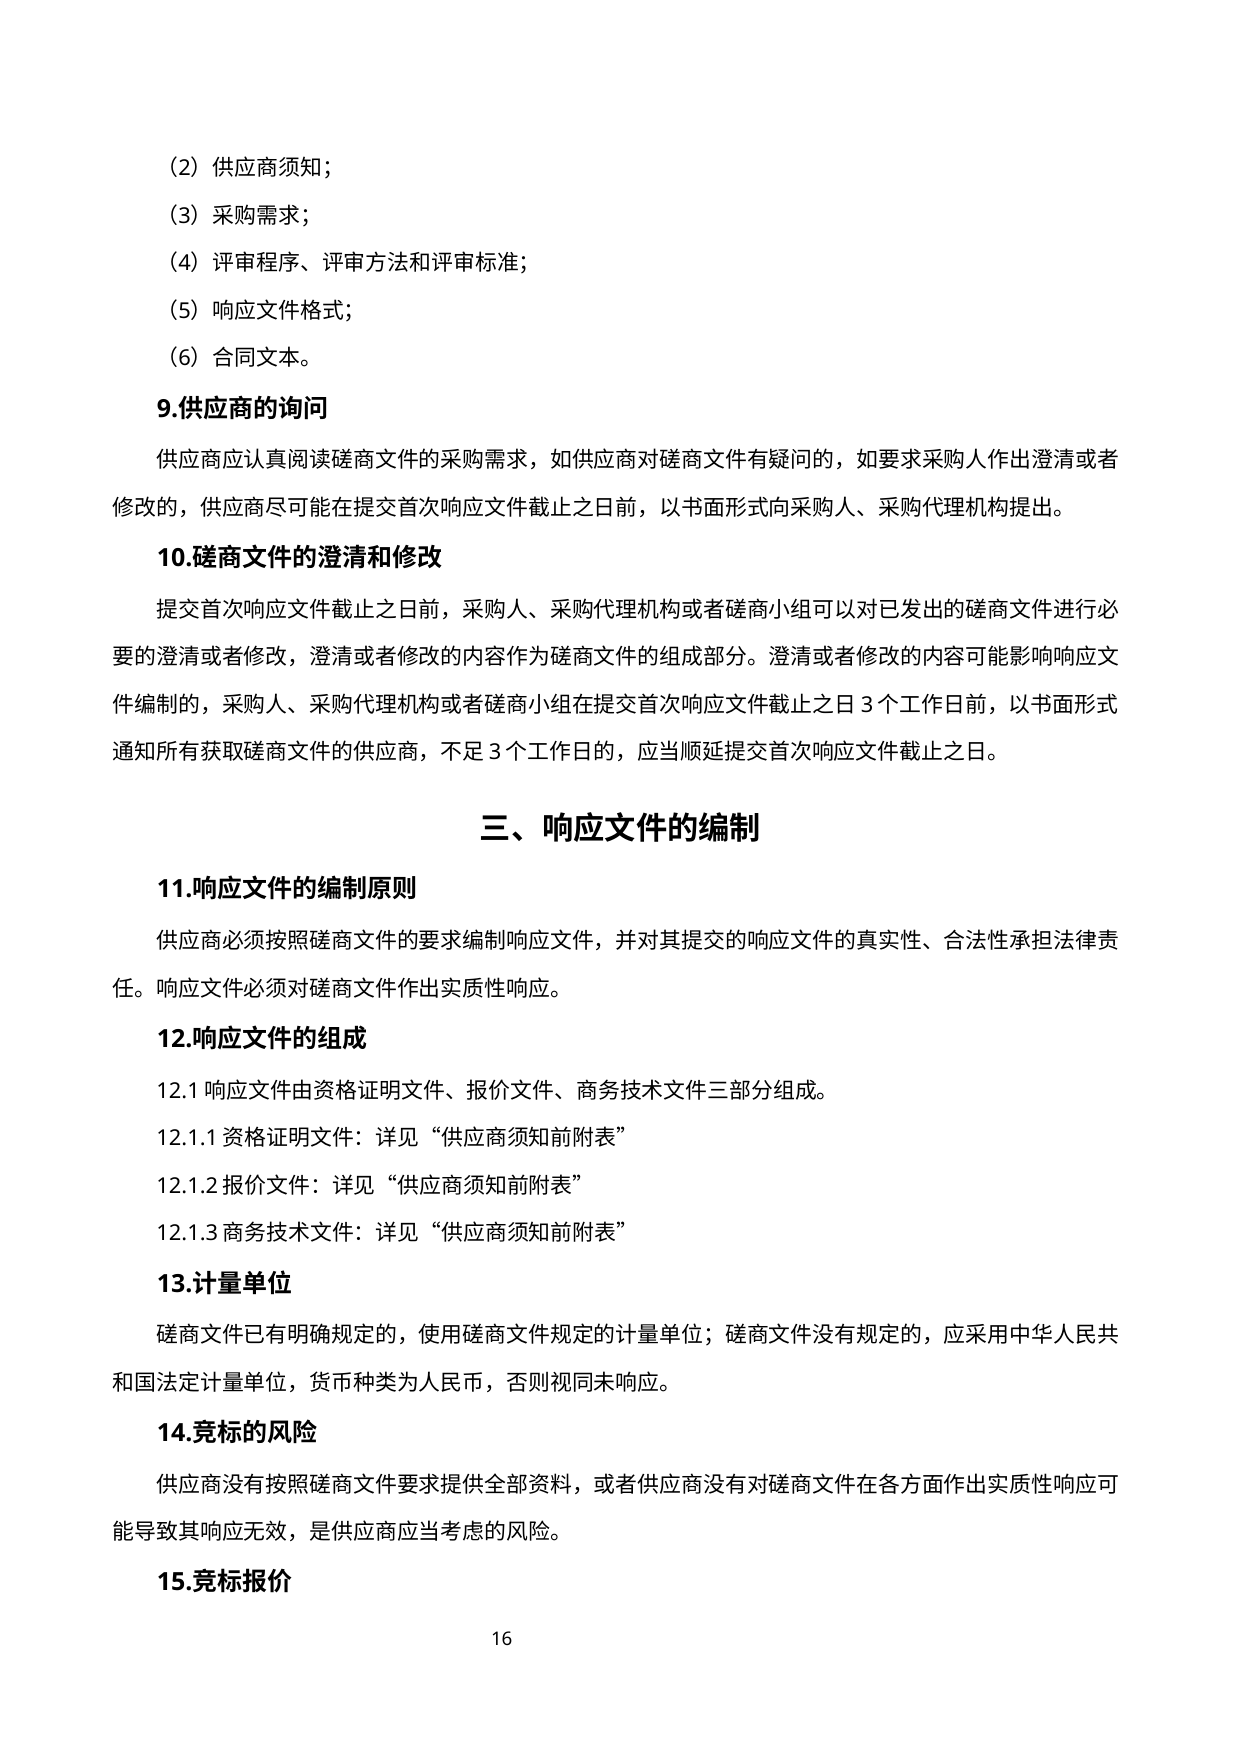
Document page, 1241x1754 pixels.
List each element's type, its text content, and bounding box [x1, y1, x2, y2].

text 三、响应文件的编制 [112, 803, 1128, 848]
text （5）响应文件格式； [112, 293, 1128, 324]
text （2）供应商须知； [112, 150, 1128, 182]
text （4）评审程序、评审方法和评审标准； [112, 245, 1128, 277]
text 供应商应认真阅读磋商文件的采购需求，如供应商对磋商文件有疑问的，如要求采购人作出澄清或者修改的，供应商尽可能在提交首次响应文件截止之日前，以书面形式向采购人、采购代理机构提出。 [112, 442, 1128, 522]
text （3）采购需求； [112, 198, 1128, 229]
text 11.响应文件的编制原则 [112, 869, 1128, 905]
text 13.计量单位 [112, 1263, 1128, 1299]
text 15.竞标报价 [112, 1562, 1128, 1598]
text 14.竞标的风险 [112, 1412, 1128, 1449]
text 12.1.1资格证明文件：详见“供应商须知前附表” [112, 1120, 1128, 1152]
text 12.1.3商务技术文件：详见“供应商须知前附表” [112, 1215, 1128, 1247]
text 12.响应文件的组成 [112, 1018, 1128, 1054]
text 供应商必须按照磋商文件的要求编制响应文件，并对其提交的响应文件的真实性、合法性承担法律责任。响应文件必须对磋商文件作出实质性响应。 [112, 923, 1128, 1002]
text 供应商没有按照磋商文件要求提供全部资料，或者供应商没有对磋商文件在各方面作出实质性响应可能导致其响应无效，是供应商应当考虑的风险。 [112, 1467, 1128, 1546]
text 12.1.2报价文件：详见“供应商须知前附表” [112, 1168, 1128, 1199]
text （6）合同文本。 [112, 340, 1128, 372]
text 磋商文件已有明确规定的，使用磋商文件规定的计量单位；磋商文件没有规定的，应采用中华人民共和国法定计量单位，货币种类为人民币，否则视同未响应。 [112, 1317, 1128, 1397]
text 12.1响应文件由资格证明文件、报价文件、商务技术文件三部分组成。 [112, 1073, 1128, 1104]
text 提交首次响应文件截止之日前，采购人、采购代理机构或者磋商小组可以对已发出的磋商文件进行必要的澄清或者修改，澄清或者修改的内容作为磋商文件的组成部分。澄清或者修改的内容可能影响响应文件编制的，采购人、采购代理机构或者磋商小组在提交首次响应文件截止之日3个工作日前，以书面形式通知所有获取磋商文件的供应商，不足3个工作日的，应当顺延提交首次响应文件截止之日。 [112, 592, 1128, 766]
text 9.供应商的询问 [112, 388, 1128, 424]
text 10.磋商文件的澄清和修改 [112, 537, 1128, 574]
